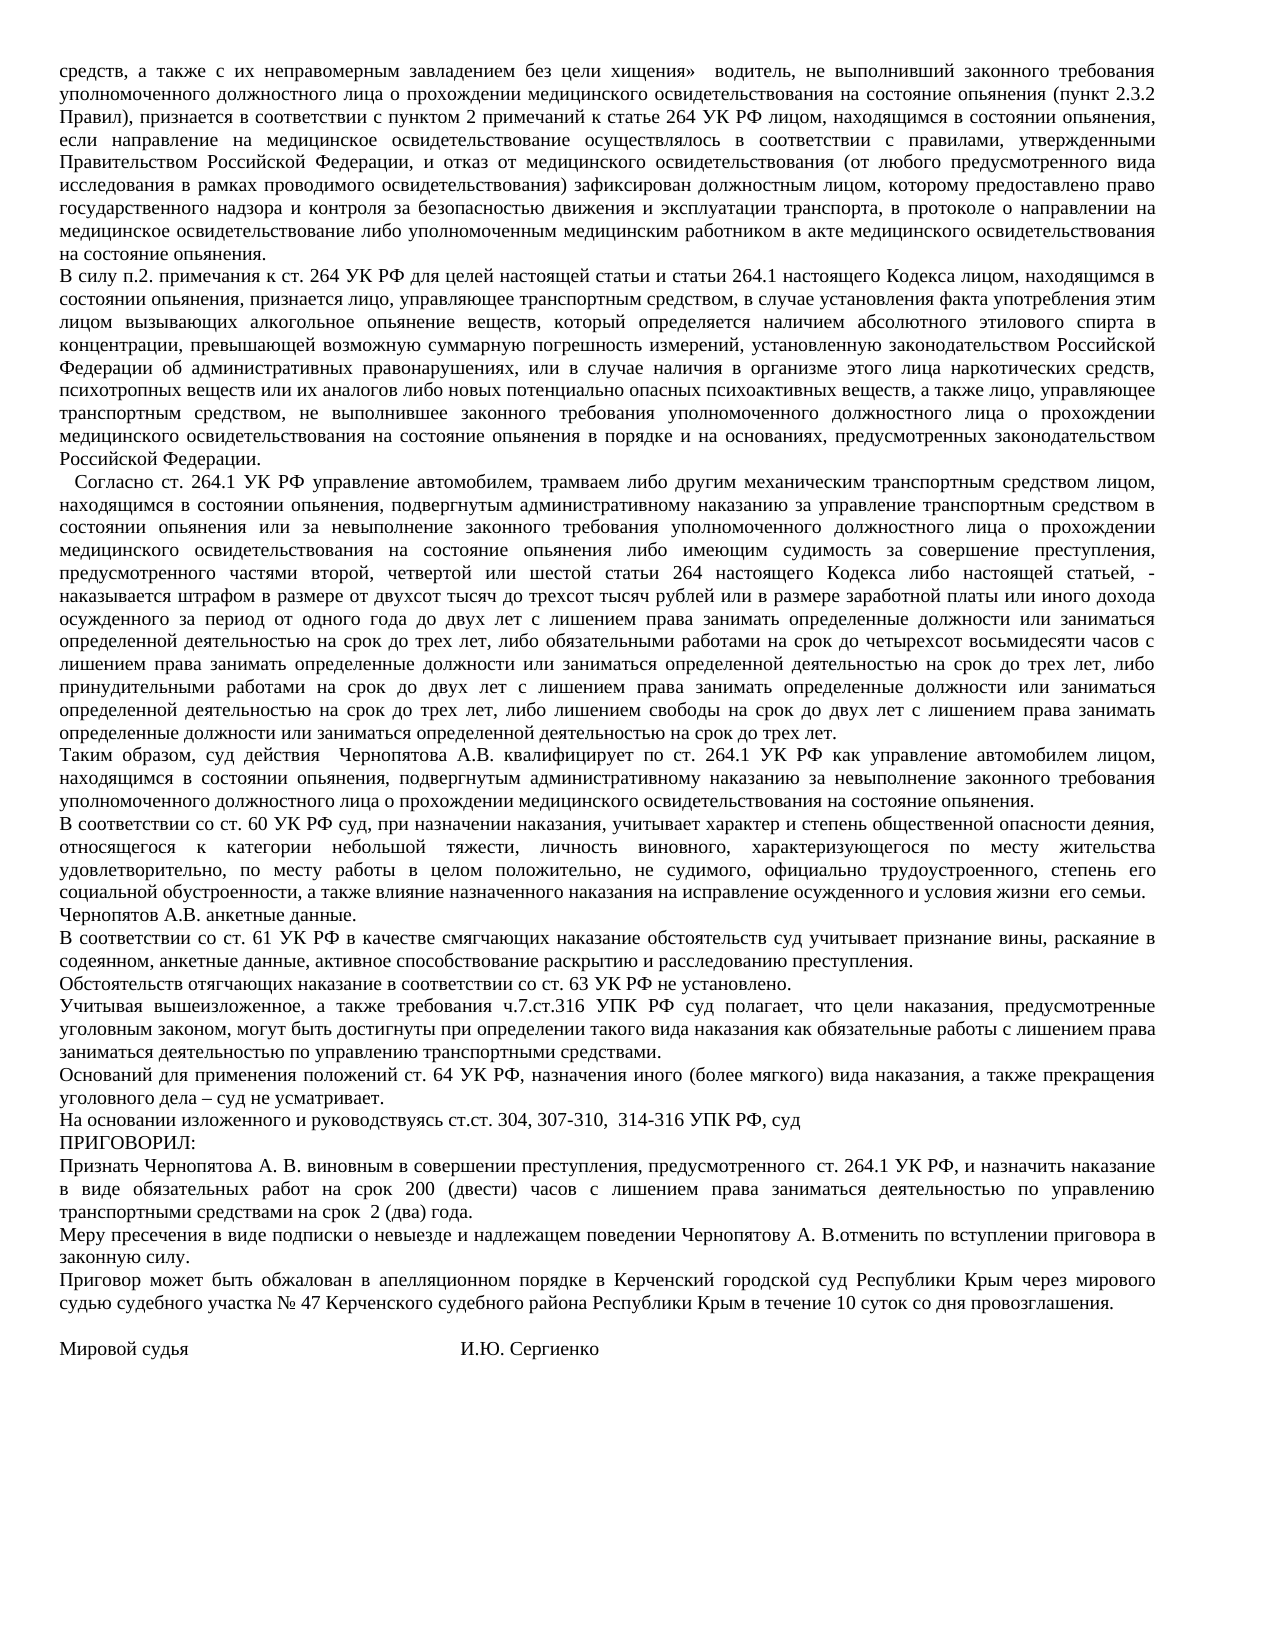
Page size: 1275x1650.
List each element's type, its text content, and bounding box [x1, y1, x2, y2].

text Признать Чернопятова А. В. виновным в совершении преступления, предусмотренного ст. 264.1 УК РФ, и назначить наказание в виде обязательных работ на срок 200 (двести) часов с лишением права заниматься деятельностью по управлению транспортными средствами на срок 2 (два) года. [59, 1154, 1157, 1222]
text Обстоятельств отягчающих наказание в соответствии со ст. 63 УК РФ не установлено. [59, 972, 1157, 994]
text Учитывая вышеизложенное, а также требования ч.7.ст.316 УПК РФ суд полагает, что цели наказания, предусмотренные уголовным законом, могут быть достигнуты при определении такого вида наказания как обязательные работы с лишением права заниматься деятельностью по управлению транспортными средствами. [59, 994, 1157, 1063]
text В силу п.2. примечания к ст. 264 УК РФ для целей настоящей статьи и статьи 264.1 настоящего Кодекса лицом, находящимся в состоянии опьянения, признается лицо, управляющее транспортным средством, в случае установления факта употребления этим лицом вызывающих алкогольное опьянение веществ, который определяется наличием абсолютного этилового спирта в концентрации, превышающей возможную суммарную погрешность измерений, установленную законодательством Российской Федерации об административных правонарушениях, или в случае наличия в организме этого лица наркотических средств, психотропных веществ или их аналогов либо новых потенциально опасных психоактивных веществ, а также лицо, управляющее транспортным средством, не выполнившее законного требования уполномоченного должностного лица о прохождении медицинского освидетельствования на состояние опьянения в порядке и на основаниях, предусмотренных законодательством Российской Федерации. [59, 264, 1157, 470]
text В соответствии со ст. 61 УК РФ в качестве смягчающих наказание обстоятельств суд учитывает признание вины, раскаяние в содеянном, анкетные данные, активное способствование раскрытию и расследованию преступления. [59, 926, 1157, 972]
text Оснований для применения положений ст. 64 УК РФ, назначения иного (более мягкого) вида наказания, а также прекращения уголовного дела – суд не усматривает. [59, 1063, 1157, 1108]
text Меру пресечения в виде подписки о невыезде и надлежащем поведении Чернопятову А. В.отменить по вступлении приговора в законную силу. [59, 1222, 1157, 1268]
text Приговор может быть обжалован в апелляционном порядке в Керченский городской суд Республики Крым через мирового судью судебного участка № 47 Керченского судебного района Республики Крым в течение 10 суток со дня провозглашения. [59, 1268, 1157, 1314]
text Таким образом, суд действия Чернопятова А.В. квалифицирует по ст. 264.1 УК РФ как управление автомобилем лицом, находящимся в состоянии опьянения, подвергнутым административному наказанию за невыполнение законного требования уполномоченного должностного лица о прохождении медицинского освидетельствования на состояние опьянения. [59, 743, 1157, 812]
text ПРИГОВОРИЛ: [59, 1131, 1157, 1154]
text В соответствии со ст. 60 УК РФ суд, при назначении наказания, учитывает характер и степень общественной опасности деяния, относящегося к категории небольшой тяжести, личность виновного, характеризующегося по месту жительства удовлетворительно, по месту работы в целом положительно, не судимого, официально трудоустроенного, степень его социальной обустроенности, а также влияние назначенного наказания на исправление осужденного и условия жизни его семьи. [59, 812, 1157, 903]
text Согласно ст. 264.1 УК РФ управление автомобилем, трамваем либо другим механическим транспортным средством лицом, находящимся в состоянии опьянения, подвергнутым административному наказанию за управление транспортным средством в состоянии опьянения или за невыполнение законного требования уполномоченного должностного лица о прохождении медицинского освидетельствования на состояние опьянения либо имеющим судимость за совершение преступления, предусмотренного частями второй, четвертой или шестой статьи 264 настоящего Кодекса либо настоящей статьей, - наказывается штрафом в размере от двухсот тысяч до трехсот тысяч рублей или в размере заработной платы или иного дохода осужденного за период от одного года до двух лет с лишением права занимать определенные должности или заниматься определенной деятельностью на срок до трех лет, либо обязательными работами на срок до четырехсот восьмидесяти часов с лишением права занимать определенные должности или заниматься определенной деятельностью на срок до трех лет, либо принудительными работами на срок до двух лет с лишением права занимать определенные должности или заниматься определенной деятельностью на срок до трех лет, либо лишением свободы на срок до двух лет с лишением права занимать определенные должности или заниматься определенной деятельностью на срок до трех лет. [59, 470, 1157, 743]
text Чернопятов А.В. анкетные данные. [59, 903, 1157, 926]
text На основании изложенного и руководствуясь ст.ст. 304, 307-310, 314-316 УПК РФ, суд [59, 1108, 1157, 1131]
text Мировой судья И.Ю. Сергиенко [59, 1337, 1157, 1359]
